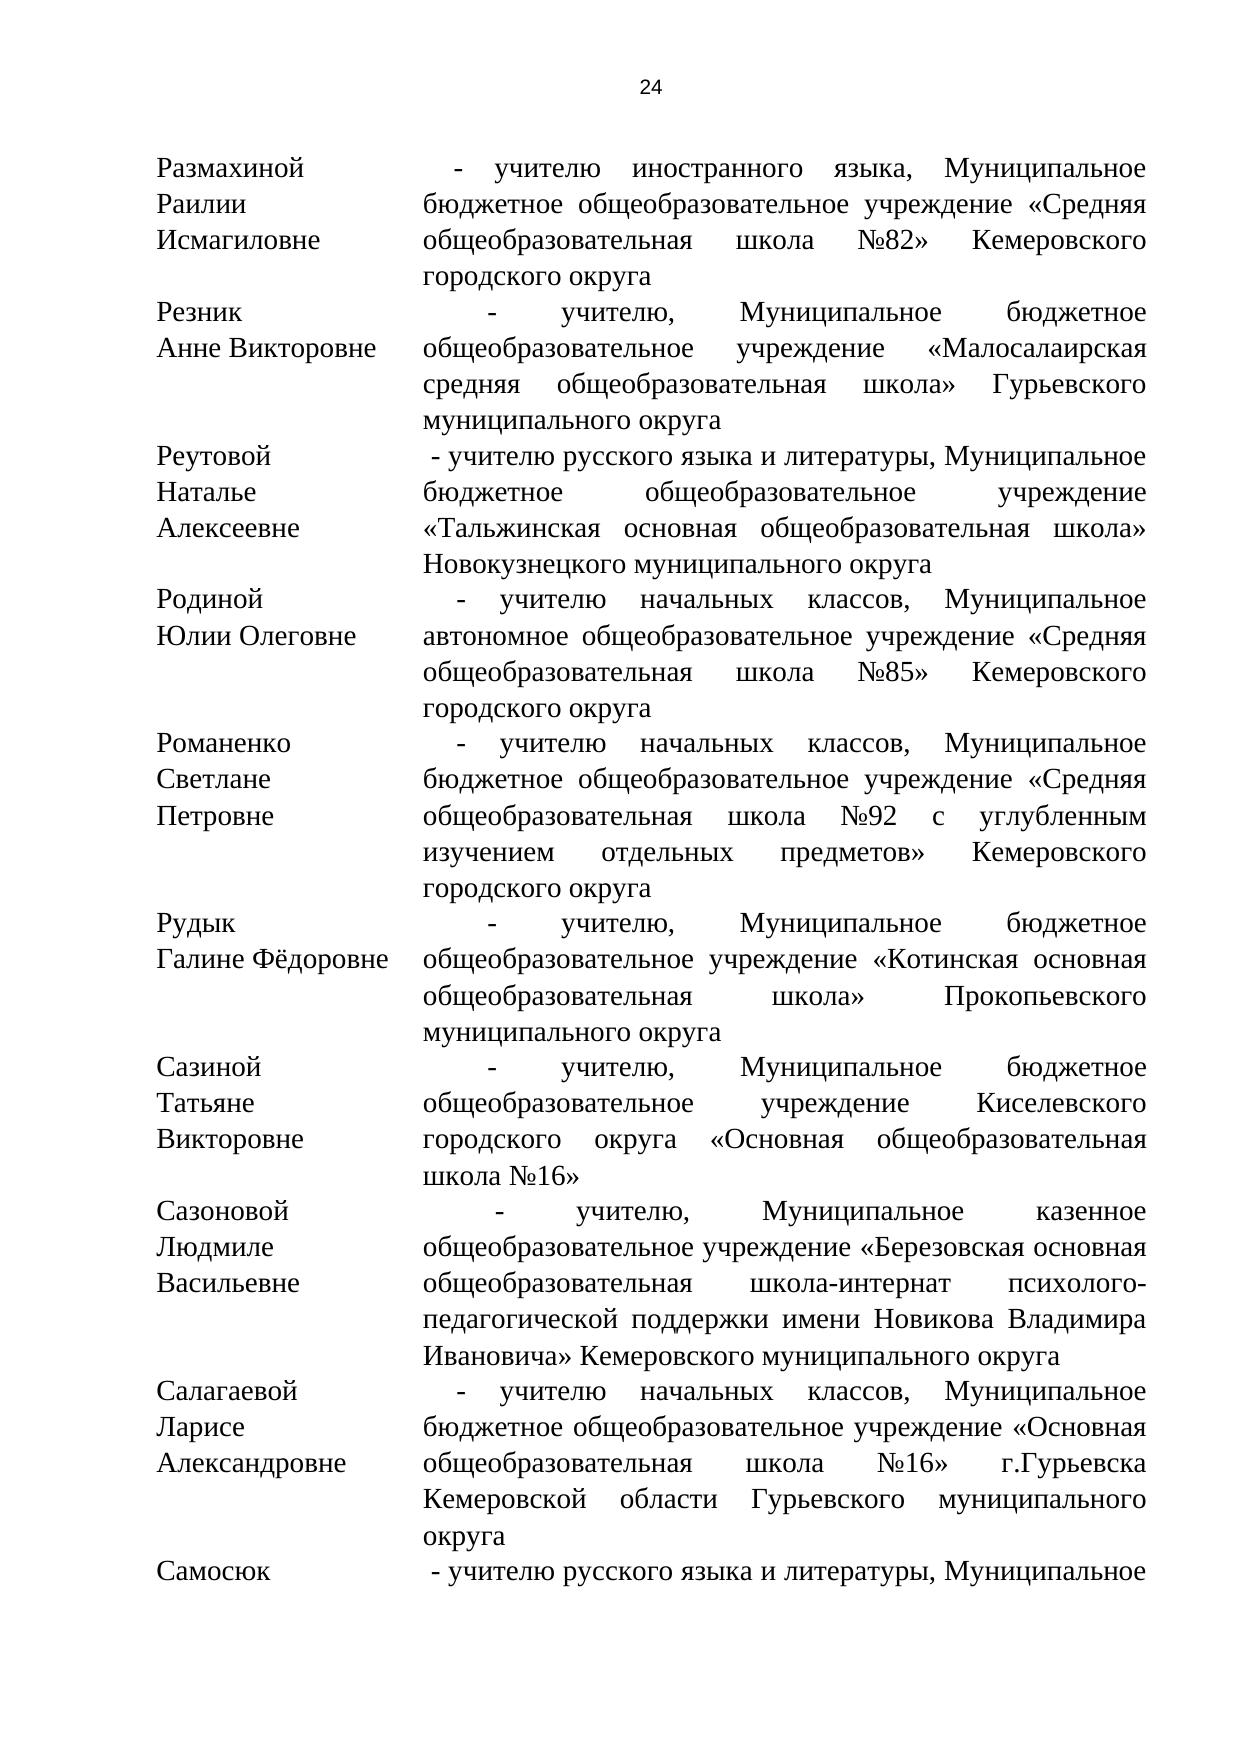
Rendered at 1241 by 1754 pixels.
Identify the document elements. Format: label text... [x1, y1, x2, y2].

table_cell - учителю, Муниципальное бюджетное общеобразовательное учреждение Киселевского городского округа «Основная общеобразовательная школа №16» [416, 1049, 1154, 1193]
table_cell - учителю начальных классов, Муниципальное бюджетное общеобразовательное учреждение «Средняя общеобразовательная школа №92 с углубленным изучением отдельных предметов» Кемеровского городского округа [416, 725, 1154, 905]
table_cell - учителю, Муниципальное бюджетное общеобразовательное учреждение «Малосалаирская средняя общеобразовательная школа» Гурьевского муниципального округа [416, 294, 1154, 438]
table_cell Сазоновой Людмиле Васильевне [149, 1193, 416, 1373]
table_cell Салагаевой Ларисе Александровне [149, 1373, 416, 1553]
table_cell - учителю, Муниципальное бюджетное общеобразовательное учреждение «Котинская основная общеобразовательная школа» Прокопьевского муниципального округа [416, 905, 1154, 1049]
table_cell - учителю, Муниципальное казенное общеобразовательное учреждение «Березовская основная общеобразовательная школа-интернат психолого-педагогической поддержки имени Новикова Владимира Ивановича» Кемеровского муниципального округа [416, 1193, 1154, 1373]
table_cell Резник Анне Викторовне [149, 294, 416, 438]
table_cell - учителю начальных классов, Муниципальное бюджетное общеобразовательное учреждение «Основная общеобразовательная школа №16» г.Гурьевска Кемеровской области Гурьевского муниципального округа [416, 1373, 1154, 1553]
table_cell Родиной Юлии Олеговне [149, 582, 416, 725]
table_cell Сазиной Татьяне Викторовне [149, 1049, 416, 1193]
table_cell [149, 1553, 416, 1588]
table_cell - учителю русского языка и литературы, Муниципальное бюджетное общеобразовательное учреждение «Тальжинская основная общеобразовательная школа» Новокузнецкого муниципального округа [416, 438, 1154, 582]
table_cell Рудык Галине Фёдоровне [149, 905, 416, 1049]
table_cell Реутовой Наталье Алексеевне [149, 438, 416, 582]
table_cell Размахиной Раилии Исмагиловне [149, 150, 416, 294]
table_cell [416, 1553, 1154, 1588]
table_cell - учителю иностранного языка, Муниципальное бюджетное общеобразовательное учреждение «Средняя общеобразовательная школа №82» Кемеровского городского округа [416, 150, 1154, 294]
table_cell - учителю начальных классов, Муниципальное автономное общеобразовательное учреждение «Средняя общеобразовательная школа №85» Кемеровского городского округа [416, 582, 1154, 725]
table_cell Романенко Светлане Петровне [149, 725, 416, 905]
